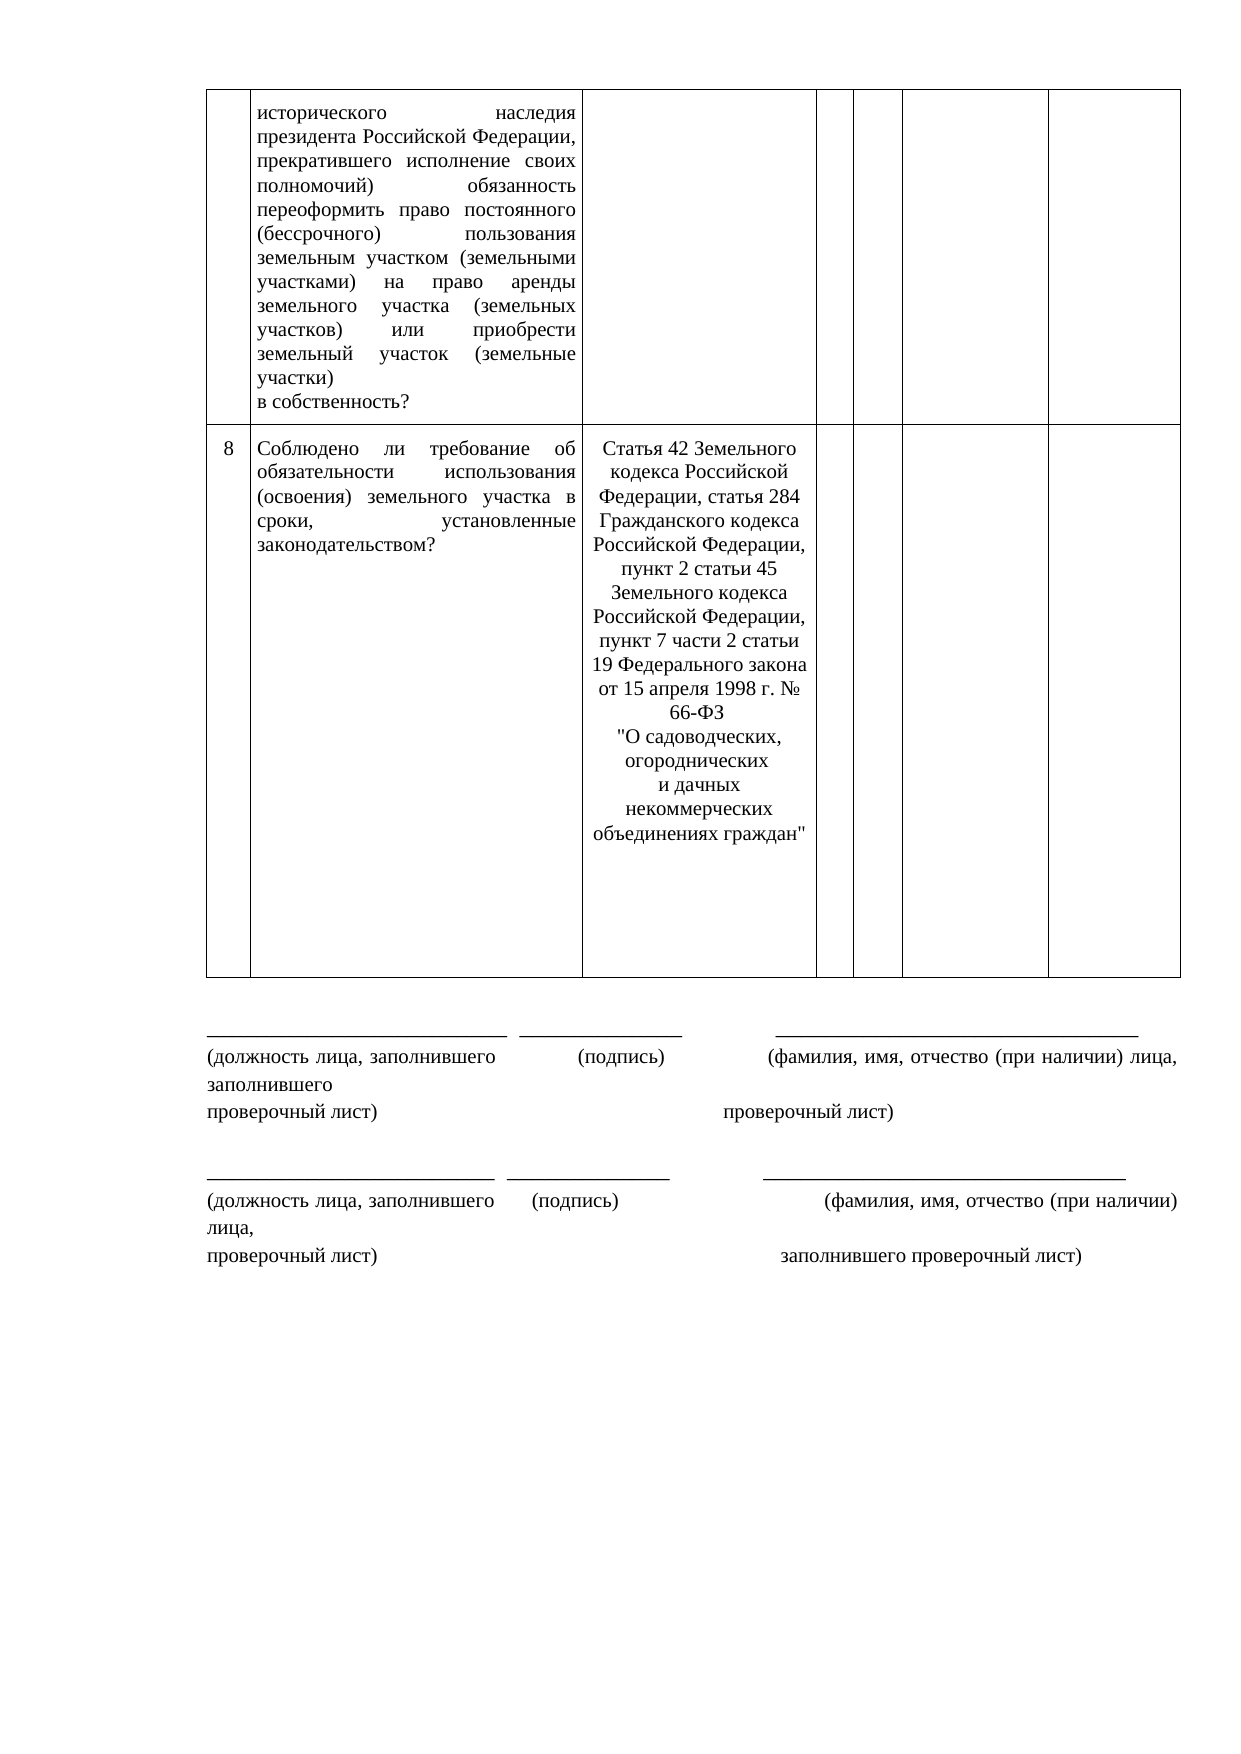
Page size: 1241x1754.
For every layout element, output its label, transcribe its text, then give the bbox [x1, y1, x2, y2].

table_cell Соблюдено ли требование об обязательности использования (освоения) земельного участка в сроки, установленные законодательством? [251, 425, 582, 977]
table_cell [1049, 425, 1180, 977]
table_cell Статья 42 Земельного кодекса Российской Федерации, статья 284 Гражданского кодекса Российской Федерации, пункт 2 статьи 45 Земельного кодекса Российской Федерации, пункт 7 части 2 статьи 19 Федерального закона от 15 апреля 1998 г. № 66-ФЗ "О садоводческих, огороднических и дачных некоммерческих объединениях граждан" [583, 425, 816, 977]
table_cell [817, 425, 853, 977]
table_cell [1049, 90, 1180, 424]
subtitle ________________________ _____________ _____________________________ [207, 1011, 1181, 1040]
table_cell 8 [207, 425, 250, 977]
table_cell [251, 90, 582, 424]
subtitle (должность лица, заполнившего (подпись) (фамилия, имя, отчество (при наличии) лица, [207, 1188, 1181, 1239]
table_cell [854, 90, 902, 424]
subtitle проверочный лист) заполнившего проверочный лист) [207, 1243, 1181, 1267]
table_cell [817, 90, 853, 424]
table_cell [903, 425, 1048, 977]
table_cell [854, 425, 902, 977]
subtitle (должность лица, заполнившего (подпись) (фамилия, имя, отчество (при наличии) лица, заполнившего [207, 1044, 1181, 1096]
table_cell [583, 90, 816, 424]
subtitle проверочный лист) проверочный лист) [207, 1099, 1181, 1123]
table_cell 7 [207, 90, 250, 424]
table_cell [903, 90, 1048, 424]
subtitle _______________________ _____________ _____________________________ [207, 1154, 1181, 1183]
